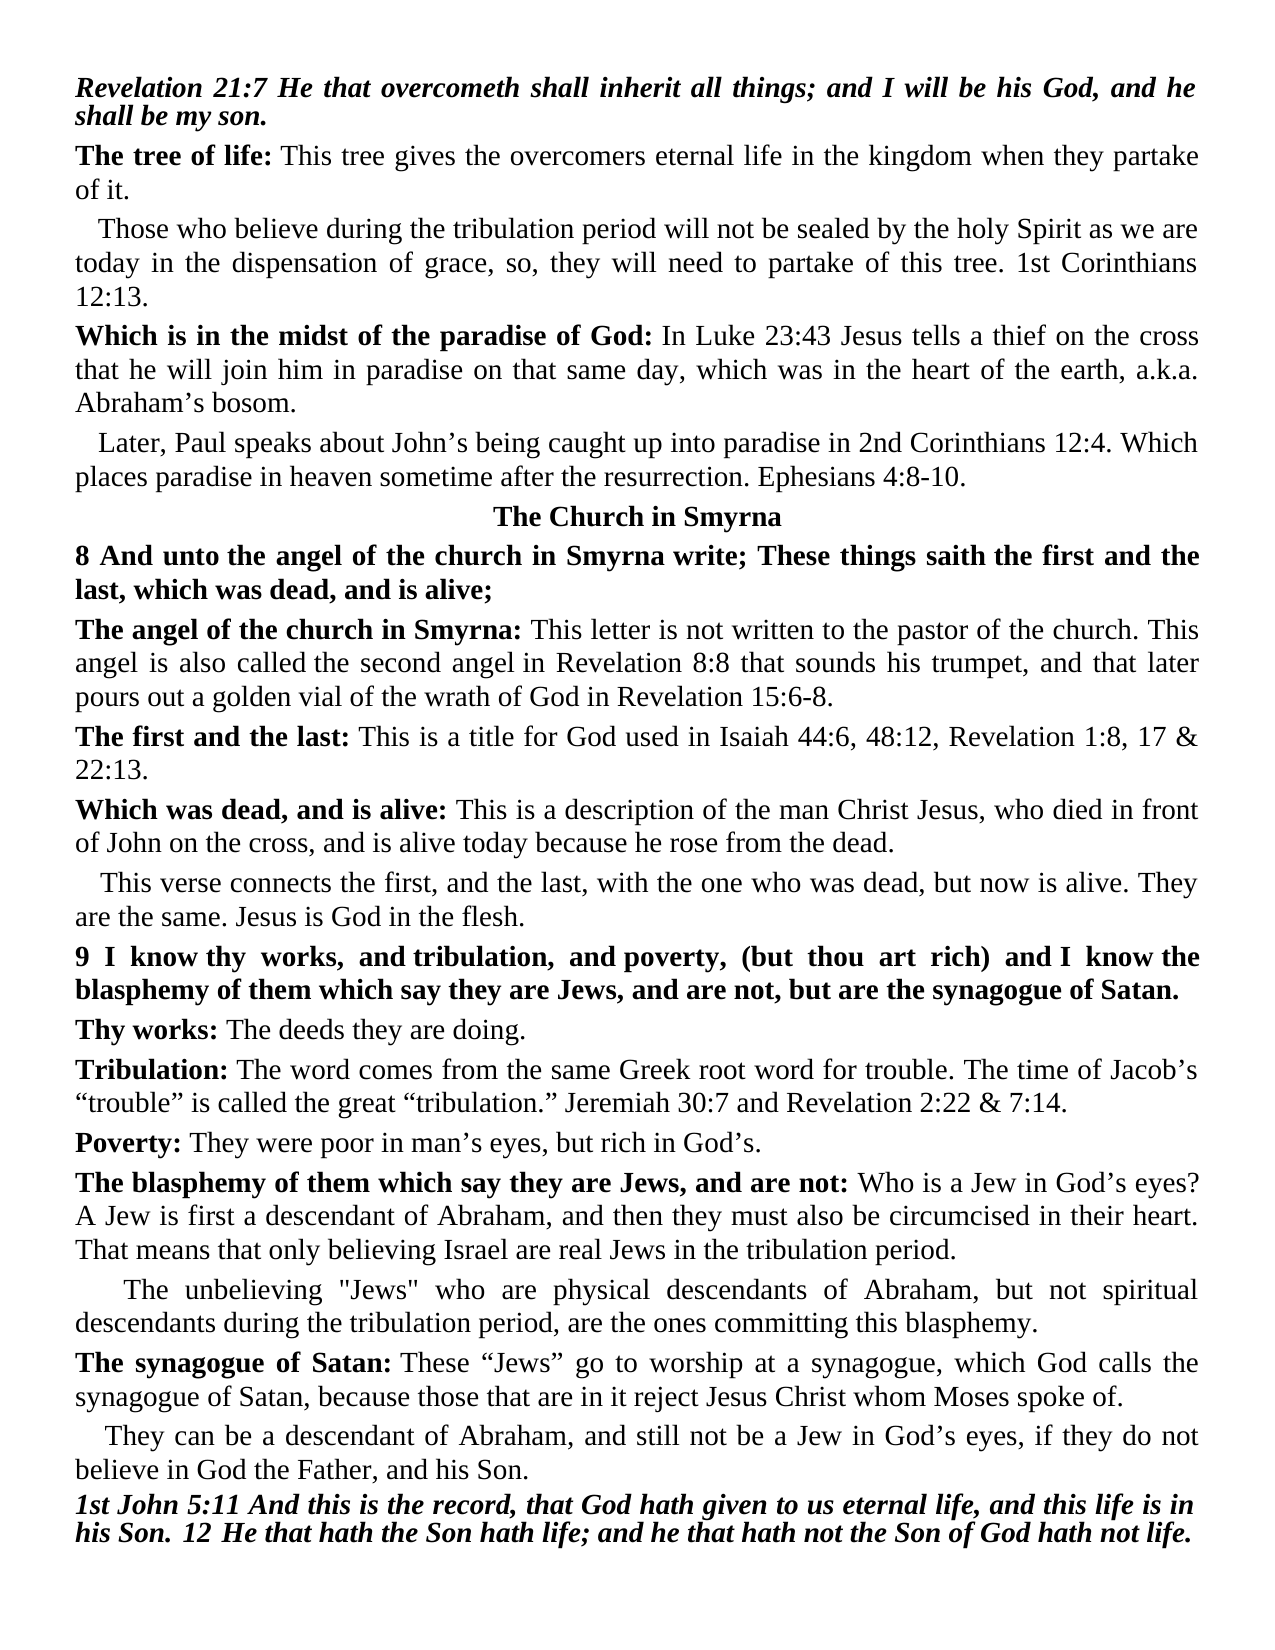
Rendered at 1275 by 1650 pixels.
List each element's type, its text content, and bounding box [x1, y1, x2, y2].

text The Church in Smyrna [75, 499, 1200, 532]
text The angel of the church in Smyrna: This letter is not written to the pastor of the church. This angel is also called the second angel in Revelation 8:8 that sounds his trumpet, and that later pours out a golden vial of the wrath of God in Revelation 15:6-8. [75, 612, 1200, 712]
text Which was dead, and is alive: This is a description of the man Christ Jesus, who died in front of John on the cross, and is alive today because he rose from the dead. [75, 792, 1200, 859]
text Poverty: They were poor in man’s eyes, but rich in God’s. [75, 1125, 1200, 1159]
text They can be a descendant of Abraham, and still not be a Jew in God’s eyes, if they do not believe in God the Father, and his Son. [75, 1418, 1200, 1486]
text 9 I know thy works, and tribulation, and poverty, (but thou art rich) and I know the blasphemy of them which say they are Jews, and are not, but are the synagogue of Satan. [75, 939, 1200, 1006]
text The first and the last: This is a title for God used in Isaiah 44:6, 48:12, Revelation 1:8, 17 & 22:13. [75, 719, 1200, 786]
text 1st John 5:11 And this is the record, that God hath given to us eternal life, and this life is in his Son. 12 He that hath the Son hath life; and he that hath not the Son of God hath not life. [75, 1492, 1200, 1549]
text Those who believe during the tribulation period will not be sealed by the holy Spirit as we are today in the dispensation of grace, so, they will need to partake of this tree. 1st Corinthians 12:13. [75, 212, 1200, 312]
text This verse connects the first, and the last, with the one who was dead, but now is alive. They are the same. Jesus is God in the flesh. [75, 865, 1200, 932]
text The blasphemy of them which say they are Jews, and are not: Who is a Jew in God’s eyes? A Jew is first a descendant of Abraham, and then they must also be circumcised in their heart. That means that only believing Israel are real Jews in the tribulation period. [75, 1165, 1200, 1266]
text Later, Paul speaks about John’s being caught up into paradise in 2nd Corinthians 12:4. Which places paradise in heaven sometime after the resurrection. Ephesians 4:8-10. [75, 425, 1200, 492]
text Which is in the midst of the paradise of God: In Luke 23:43 Jesus tells a thief on the cross that he will join him in paradise on that same day, which was in the heart of the earth, a.k.a. Abraham’s bosom. [75, 318, 1200, 419]
text The tree of life: This tree gives the overcomers eternal life in the kingdom when they partake of it. [75, 138, 1200, 205]
text Tribulation: The word comes from the same Greek root word for trouble. The time of Jacob’s “trouble” is called the great “tribulation.” Jeremiah 30:7 and Revelation 2:22 & 7:14. [75, 1052, 1200, 1119]
text The synagogue of Satan: These “Jews” go to worship at a synagogue, which God calls the synagogue of Satan, because those that are in it reject Jesus Christ whom Moses spoke of. [75, 1345, 1200, 1412]
text Thy works: The deeds they are doing. [75, 1012, 1200, 1046]
text The unbelieving "Jews" who are physical descendants of Abraham, but not spiritual descendants during the tribulation period, are the ones committing this blasphemy. [75, 1272, 1200, 1339]
text Revelation 21:7 He that overcometh shall inherit all things; and I will be his God, and he shall be my son. [75, 75, 1200, 132]
text 8 And unto the angel of the church in Smyrna write; These things saith the first and the last, which was dead, and is alive; [75, 538, 1200, 606]
